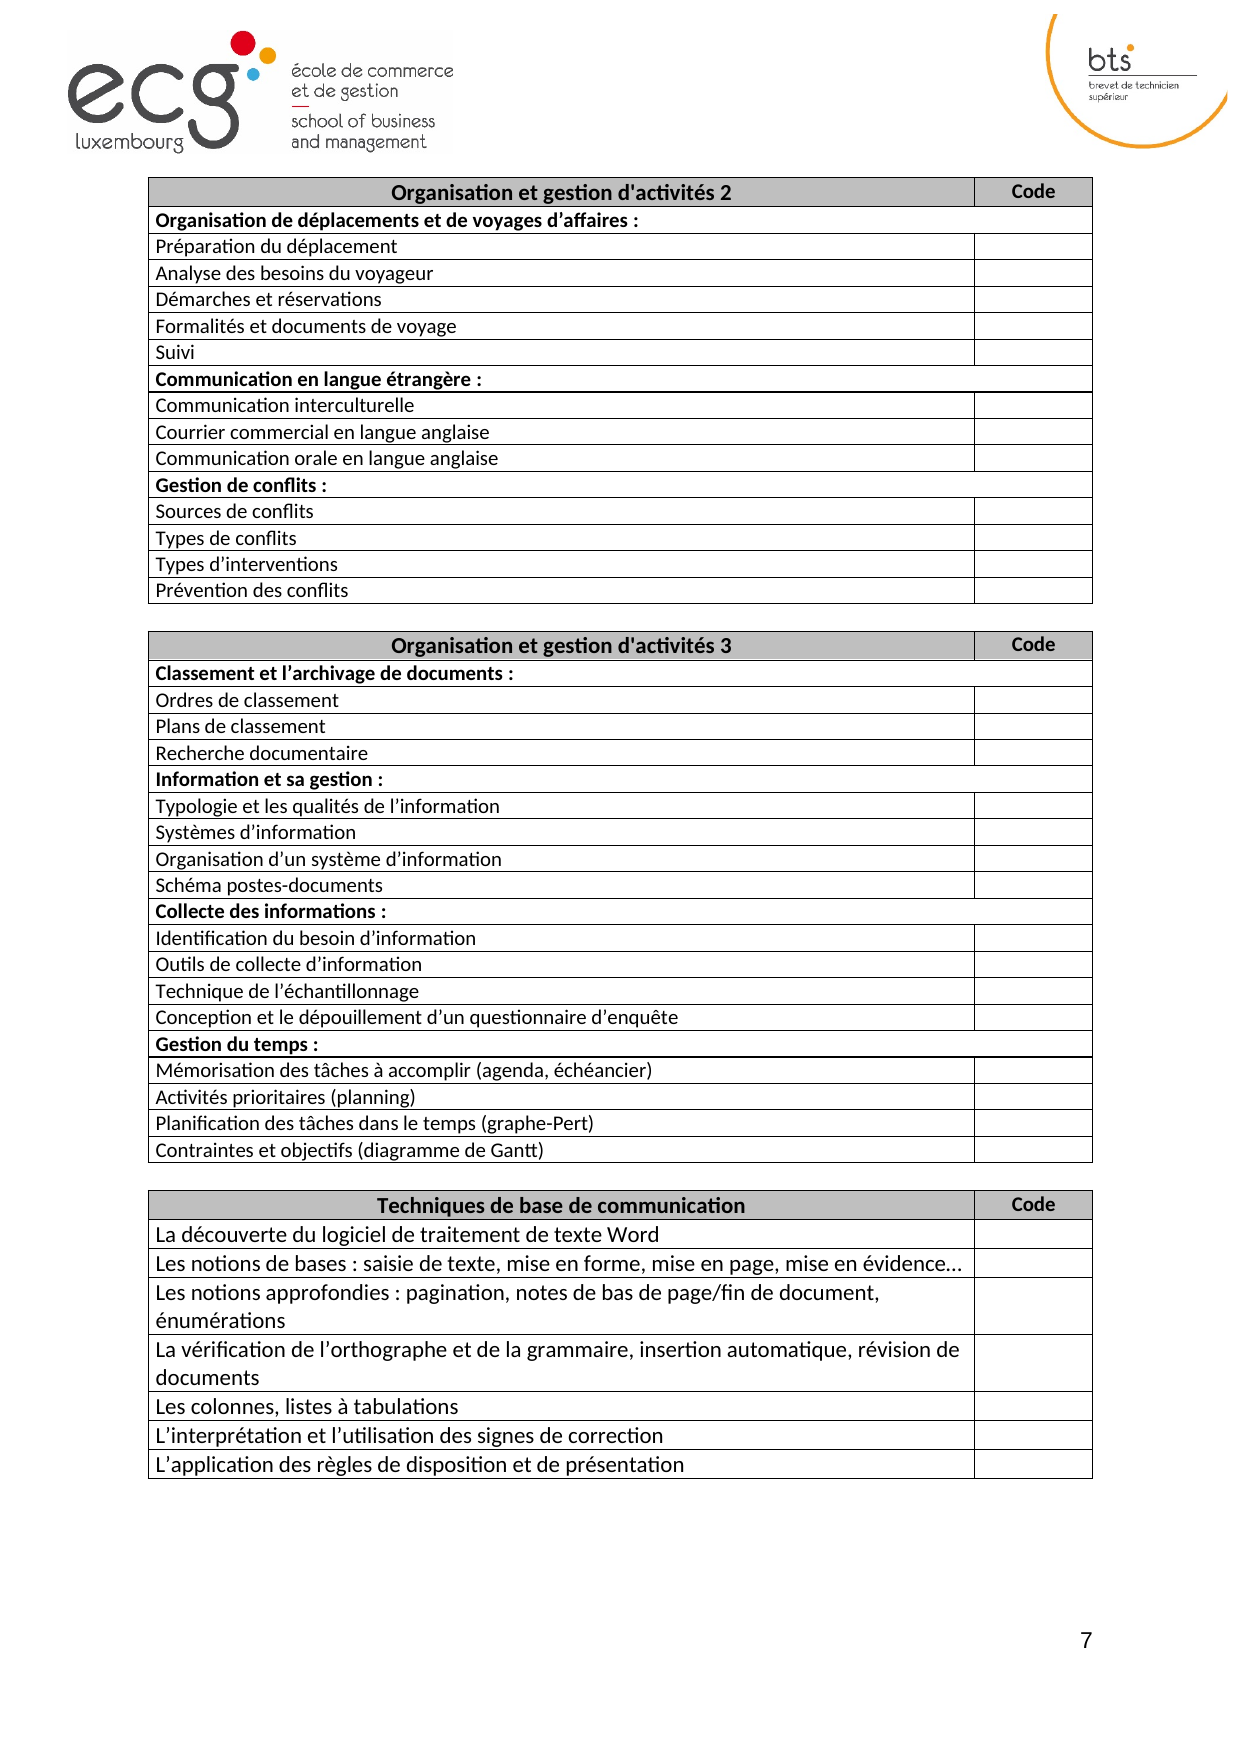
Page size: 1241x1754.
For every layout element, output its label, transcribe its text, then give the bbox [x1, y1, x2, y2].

table_cell [975, 819, 1092, 845]
table_cell [975, 525, 1092, 550]
table_header Code [975, 632, 1092, 659]
table_cell [975, 578, 1092, 603]
table_cell [975, 287, 1092, 312]
table_cell Outils de collecte d’information [149, 952, 974, 977]
table_cell Identification du besoin d’information [149, 925, 974, 951]
table_cell Classement et l’archivage de documents : [149, 661, 1092, 686]
table_cell Planification des tâches dans le temps (graphe-Pert) [149, 1110, 974, 1136]
table_cell Formalités et documents de voyage [149, 313, 974, 338]
table_cell [975, 1058, 1092, 1083]
table_cell Mémorisation des tâches à accomplir (agenda, échéancier) [149, 1058, 974, 1083]
table_cell [975, 872, 1092, 898]
table_cell L’application des règles de disposition et de présentation [149, 1450, 974, 1478]
table_cell Courrier commercial en langue anglaise [149, 419, 974, 444]
table_cell Technique de l’échantillonnage [149, 978, 974, 1003]
table_cell Démarches et réservations [149, 287, 974, 312]
table_cell [975, 687, 1092, 712]
table_cell [975, 313, 1092, 338]
table_cell [975, 234, 1092, 259]
table_cell [975, 978, 1092, 1003]
table_cell Communication en langue étrangère : [149, 366, 1092, 391]
table_cell L’interprétation et l’utilisation des signes de correction [149, 1421, 974, 1449]
table_cell Les colonnes, listes à tabulations [149, 1392, 974, 1420]
table_cell Recherche documentaire [149, 740, 974, 765]
table_cell [975, 445, 1092, 471]
table_cell Organisation d’un système d’information [149, 846, 974, 871]
table_cell [975, 340, 1092, 365]
table_cell [975, 1450, 1092, 1478]
table_cell Typologie et les qualités de l’information [149, 793, 974, 818]
table_cell Plans de classement [149, 714, 974, 739]
table_cell [975, 1249, 1092, 1277]
table_cell Systèmes d’information [149, 819, 974, 845]
table_cell Prévention des conflits [149, 578, 974, 603]
table_cell [975, 1110, 1092, 1136]
table_cell Contraintes et objectifs (diagramme de Gantt) [149, 1137, 974, 1162]
table_cell [975, 925, 1092, 951]
picture [67, 30, 454, 154]
table_header Code [975, 1191, 1092, 1219]
table_cell Types de conflits [149, 525, 974, 550]
picture [1045, 14, 1228, 149]
table_cell [975, 1335, 1092, 1391]
table_cell Schéma postes-documents [149, 872, 974, 898]
table_cell Les notions approfondies : pagination, notes de bas de page/fin de document, énumérations [149, 1278, 974, 1334]
table_cell Gestion de conflits : [149, 472, 1092, 497]
table_cell [975, 1005, 1092, 1030]
table_cell [975, 846, 1092, 871]
table_cell [975, 419, 1092, 444]
table_cell Organisation de déplacements et de voyages d’affaires : [149, 207, 1092, 233]
table_cell [975, 740, 1092, 765]
table_cell [975, 714, 1092, 739]
table_cell [975, 1392, 1092, 1420]
table_cell La découverte du logiciel de traitement de texte Word [149, 1220, 974, 1248]
table_header Organisation et gestion d'activités 2 [149, 178, 974, 206]
table_cell Communication orale en langue anglaise [149, 445, 974, 471]
table_header Code [975, 178, 1092, 206]
table_cell Collecte des informations : [149, 899, 1092, 924]
table_cell Ordres de classement [149, 687, 974, 712]
table_cell [975, 260, 1092, 286]
table_cell [975, 952, 1092, 977]
table_cell Préparation du déplacement [149, 234, 974, 259]
table_cell Gestion du temps : [149, 1031, 1092, 1056]
table_cell Sources de conflits [149, 498, 974, 524]
table_cell Les notions de bases : saisie de texte, mise en forme, mise en page, mise en évidence… [149, 1249, 974, 1277]
table_header Organisation et gestion d'activités 3 [149, 632, 974, 659]
table_cell [975, 393, 1092, 418]
table_cell [975, 1421, 1092, 1449]
table_cell [975, 1278, 1092, 1334]
table_cell Analyse des besoins du voyageur [149, 260, 974, 286]
table_cell Conception et le dépouillement d’un questionnaire d’enquête [149, 1005, 974, 1030]
table_cell Information et sa gestion : [149, 766, 1092, 792]
table_cell Communication interculturelle [149, 393, 974, 418]
table_cell [975, 498, 1092, 524]
table_cell [975, 551, 1092, 577]
table_cell [975, 793, 1092, 818]
table_cell [975, 1084, 1092, 1109]
table_cell [975, 1137, 1092, 1162]
table_cell Suivi [149, 340, 974, 365]
table_cell Types d’interventions [149, 551, 974, 577]
table_cell [975, 1220, 1092, 1248]
table_cell Activités prioritaires (planning) [149, 1084, 974, 1109]
table_cell La vérification de l’orthographe et de la grammaire, insertion automatique, révision de documents [149, 1335, 974, 1391]
table_header Techniques de base de communication [149, 1191, 974, 1219]
